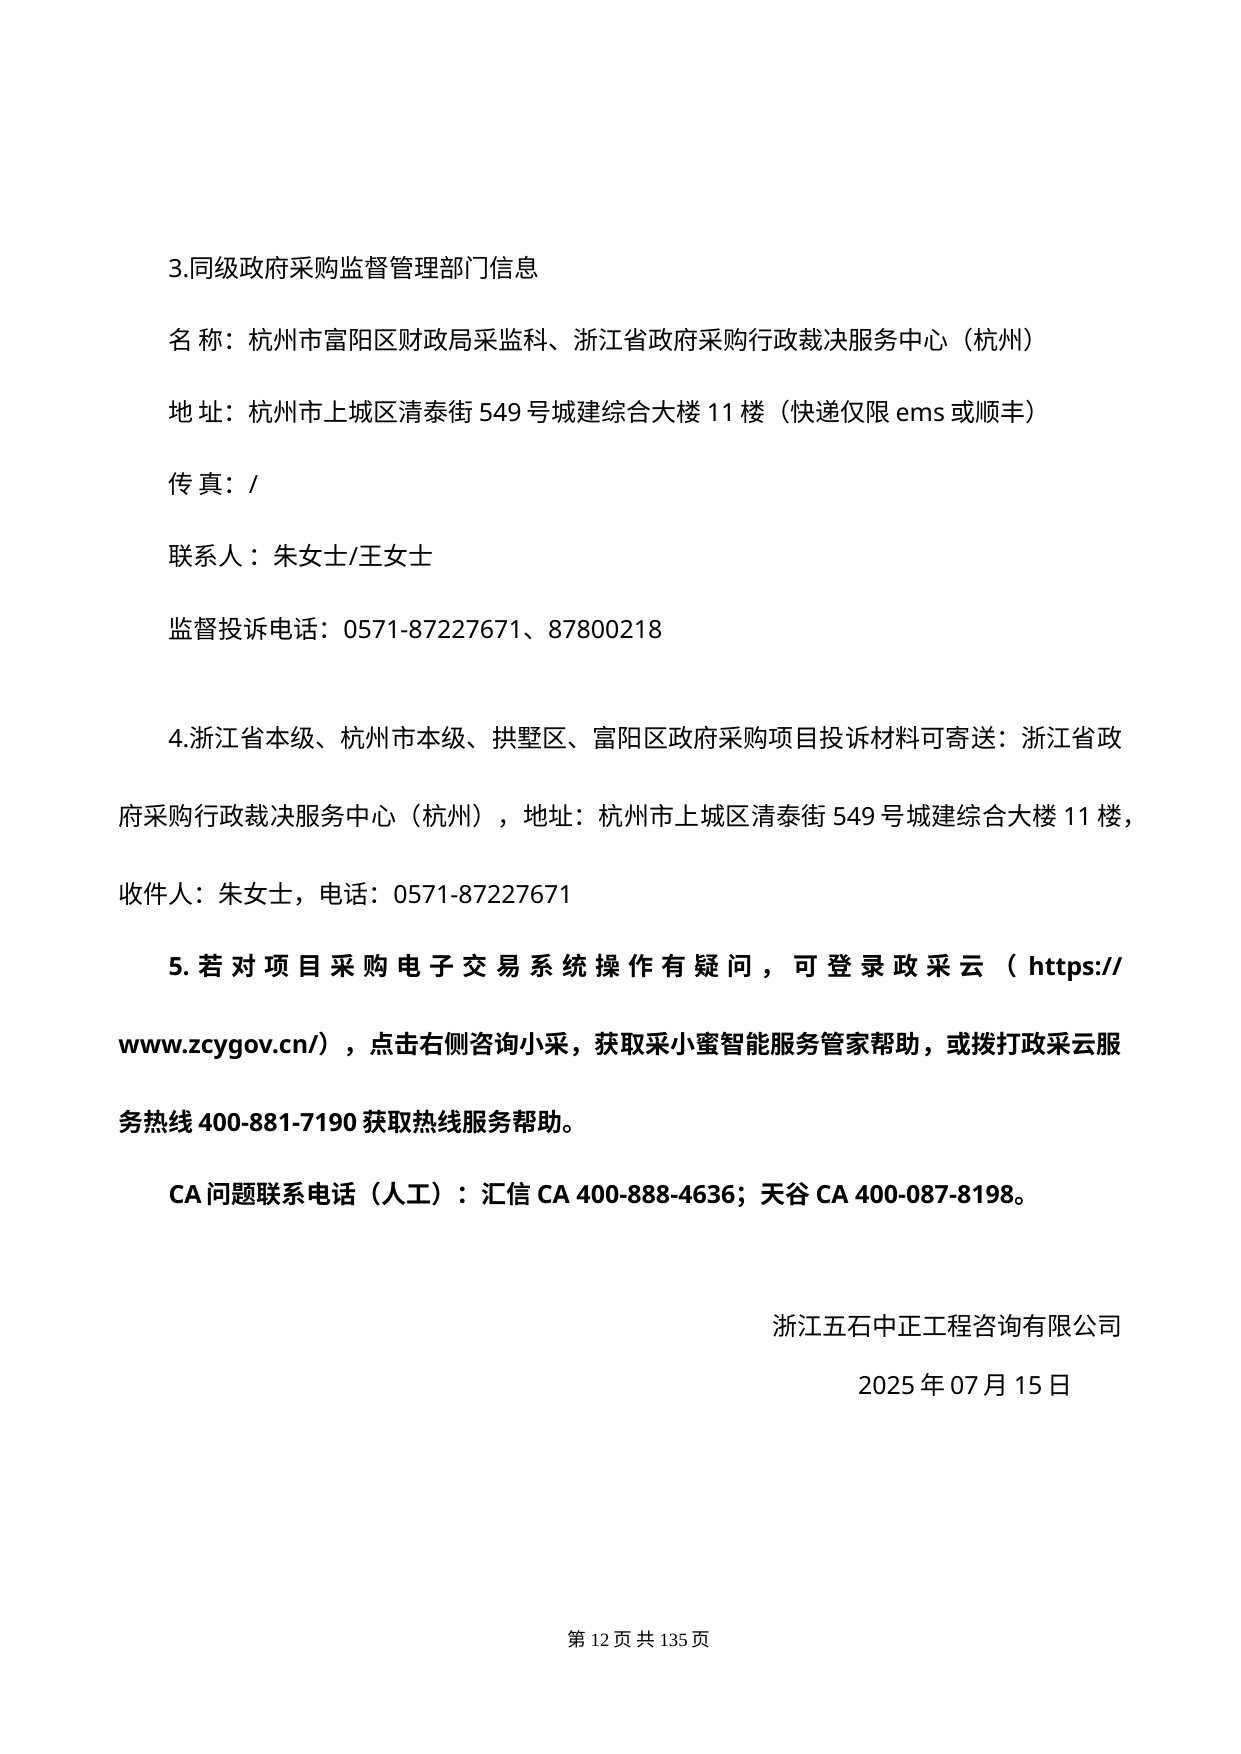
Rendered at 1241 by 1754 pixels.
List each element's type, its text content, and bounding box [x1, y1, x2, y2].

text 地 址：杭州市上城区清泰街549号城建综合大楼11楼（快递仅限ems或顺丰） [118, 378, 1122, 443]
text 名 称：杭州市富阳区财政局采监科、浙江省政府采购行政裁决服务中心（杭州） [118, 306, 1122, 371]
text 5.若对项目采购电子交易系统操作有疑问，可登录政采云（https://www.zcygov.cn/），点击右侧咨询小采，获取采小蜜智能服务管家帮助，或拨打政采云服务热线400-881-7190获取热线服务帮助。 [118, 932, 1122, 1153]
text 监督投诉电话：0571-87227671、87800218 [118, 595, 1122, 660]
text 2025年07月15日 [143, 1366, 1072, 1402]
text 传 真：/ [118, 450, 1122, 515]
text CA问题联系电话（人工）：汇信CA 400-888-4636；天谷CA 400-087-8198。 [118, 1160, 1122, 1225]
text 浙江五石中正工程咨询有限公司 [143, 1306, 1122, 1342]
text 3.同级政府采购监督管理部门信息 [118, 234, 1122, 299]
text 4.浙江省本级、杭州市本级、拱墅区、富阳区政府采购项目投诉材料可寄送：浙江省政府采购行政裁决服务中心（杭州），地址：杭州市上城区清泰街549号城建综合大楼11楼，收件人：朱女士，电话：0571-87227671 [118, 704, 1122, 925]
text 联系人 ：朱女士/王女士 [118, 522, 1122, 587]
